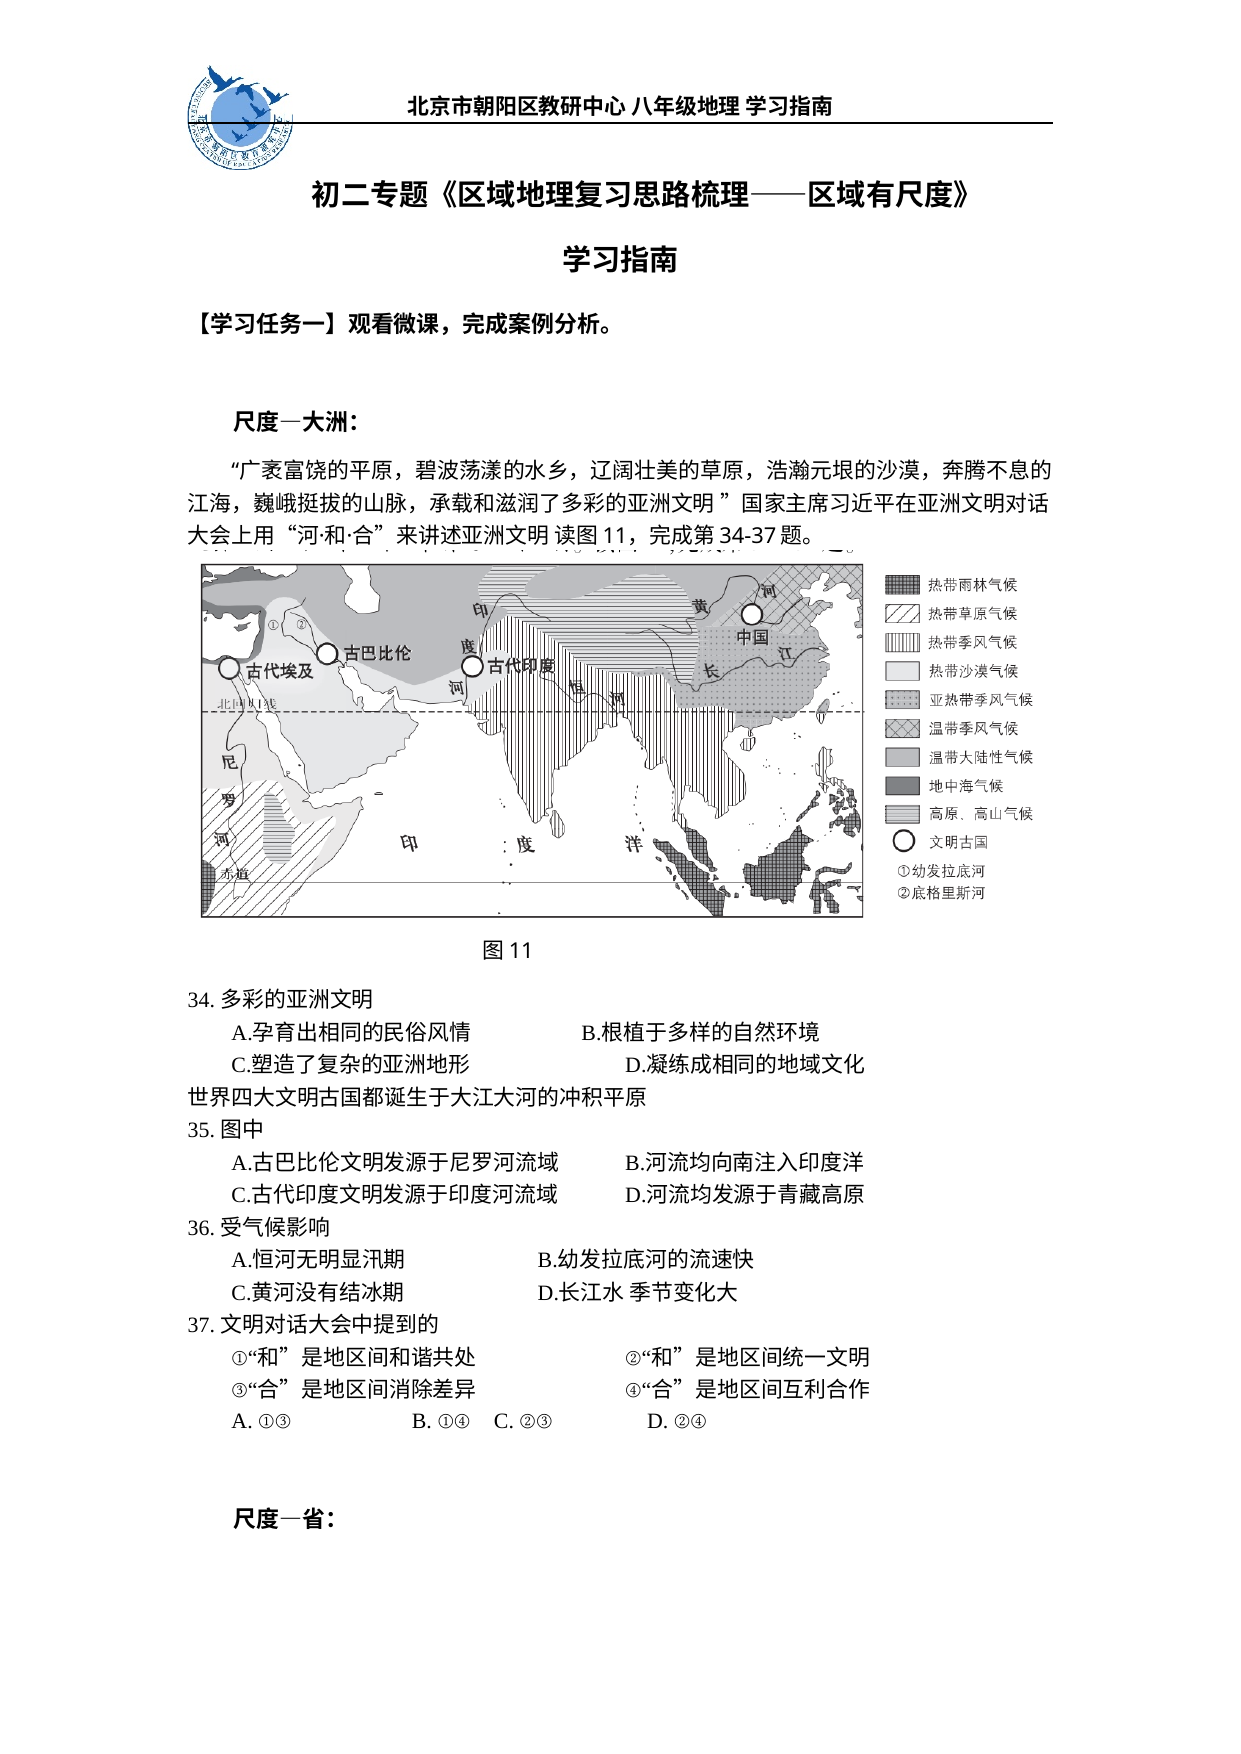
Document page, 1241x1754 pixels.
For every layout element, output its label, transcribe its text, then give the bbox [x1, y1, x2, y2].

text 世界四大文明古国都诞生于大江大河的冲积平原 [187, 1079, 1053, 1112]
text 初二专题《区域地理复习思路梳理——区域有尺度》 [187, 160, 1053, 225]
text A.古巴比伦文明发源于尼罗河流域 B.河流均向南注入印度洋 [187, 1144, 1053, 1177]
text C.古代印度文明发源于印度河流域 D.河流均发源于青藏高原 [187, 1177, 1053, 1209]
text C.塑造了复杂的亚洲地形 D.凝练成相同的地域文化 [187, 1047, 1053, 1079]
text 36. 受气候影响 [187, 1209, 1053, 1242]
text “广袤富饶的平原，碧波荡漾的水乡，辽阔壮美的草原，浩瀚元垠的沙漠，奔腾不息的江海，巍峨挺拔的山脉，承载和滋润了多彩的亚洲文明 ”国家主席习近平在亚洲文明对话 大会上用“河·和·合”来讲述亚洲文明 读图11，完成第34-37题。 [187, 453, 1053, 550]
text 37. 文明对话大会中提到的 [187, 1307, 1053, 1339]
text 学习指南 [187, 225, 1053, 290]
text 【学习任务一】观看微课，完成案例分析。 [187, 290, 1053, 355]
text 尺度—大洲： [187, 388, 1053, 453]
text A.恒河无明显汛期 B.幼发拉底河的流速快 [187, 1242, 1053, 1274]
text C.黄河没有结冰期 D.长江水 季节变化大 [187, 1274, 1053, 1307]
text 35. 图中 [187, 1112, 1053, 1144]
picture [187, 65, 293, 160]
text ①“和”是地区间和谐共处 ②“和”是地区间统一文明 [187, 1339, 1053, 1372]
text 34. 多彩的亚洲文明 [187, 982, 1053, 1014]
picture [187, 550, 1053, 927]
text A.孕育出相同的民俗风情 B.根植于多样的自然环境 [187, 1014, 1053, 1047]
text 尺度—省： [187, 1485, 1053, 1550]
text A. ①③ B. ①④ C. ②③ D. ②④ [187, 1404, 1053, 1437]
text ③“合”是地区间消除差异 ④“合”是地区间互利合作 [187, 1372, 1053, 1404]
